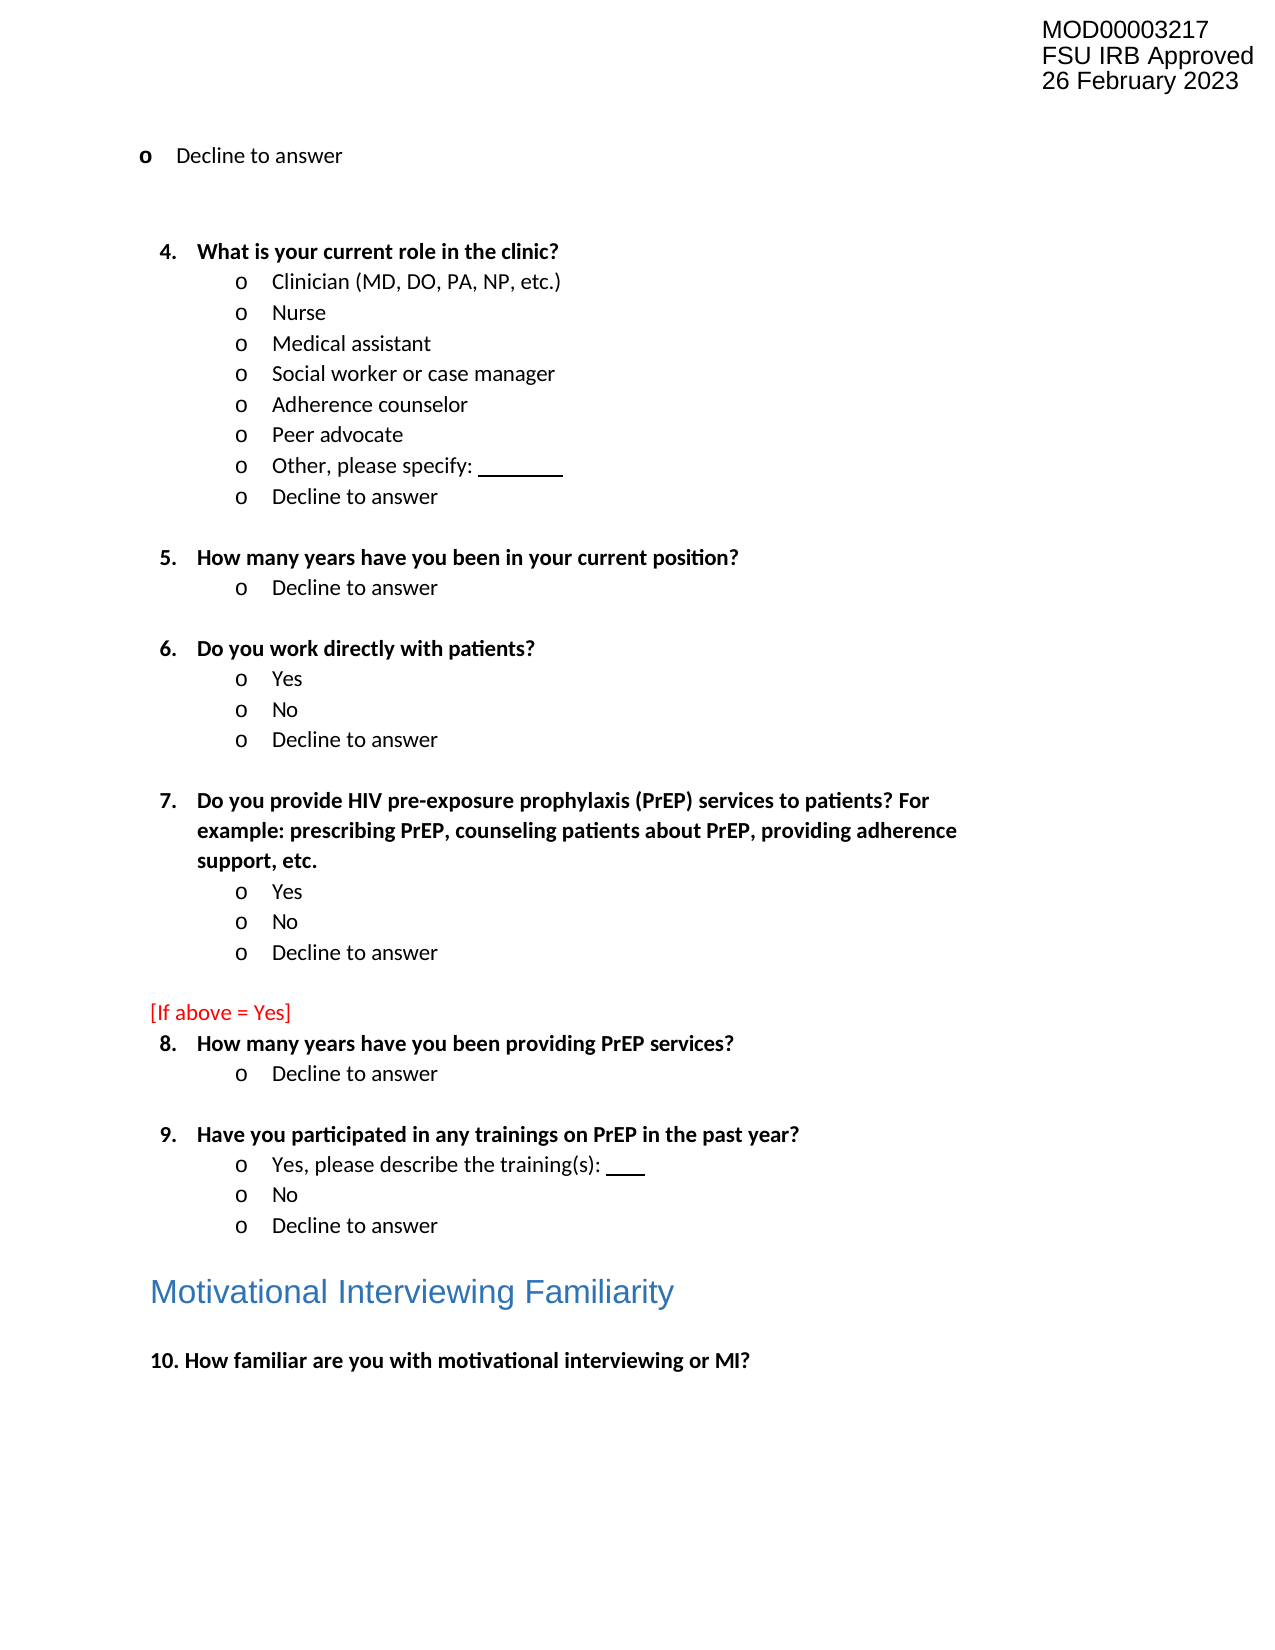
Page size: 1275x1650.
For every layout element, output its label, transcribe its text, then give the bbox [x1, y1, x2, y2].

text [If above = Yes] [150, 998, 1221, 1026]
list Medical assistant [234, 329, 1221, 358]
list Decline to answer [138, 142, 1221, 171]
list No [234, 695, 1221, 724]
list Nurse [234, 298, 1221, 327]
list No [234, 1181, 1221, 1210]
list Yes [234, 877, 1221, 906]
list Decline to answer [234, 938, 1221, 967]
list Other, please specify: [234, 451, 1221, 480]
list Decline to answer [234, 725, 1221, 754]
subtitle How many years have you been providing PrEP services? [159, 1029, 1221, 1057]
subtitle Do you provide HIV pre-exposure prophylaxis (PrEP) services to patients? For example: prescribing PrEP, counseling patients about PrEP, providing adherence support, etc. [159, 786, 1022, 875]
list Yes, please describe the training(s): [234, 1150, 1221, 1179]
subtitle How familiar are you with motivational interviewing or MI? [150, 1347, 1221, 1374]
list Decline to answer [234, 482, 1221, 511]
list Adherence counselor [234, 390, 1221, 419]
subtitle Motivational Interviewing Familiarity [150, 1272, 1221, 1311]
subtitle Do you work directly with patients? [159, 634, 1221, 662]
list No [234, 907, 1221, 936]
list Peer advocate [234, 421, 1221, 450]
subtitle What is your current role in the clinic? [159, 237, 1221, 265]
list Clinician (MD, DO, PA, NP, etc.) [234, 267, 1221, 296]
list Social worker or case manager [234, 359, 1221, 388]
subtitle Have you participated in any trainings on PrEP in the past year? [159, 1120, 1221, 1148]
list Yes [234, 664, 1221, 693]
list Decline to answer [234, 573, 1221, 602]
list Decline to answer [234, 1059, 1221, 1088]
subtitle How many years have you been in your current position? [159, 543, 1221, 571]
list Decline to answer [234, 1211, 1221, 1241]
